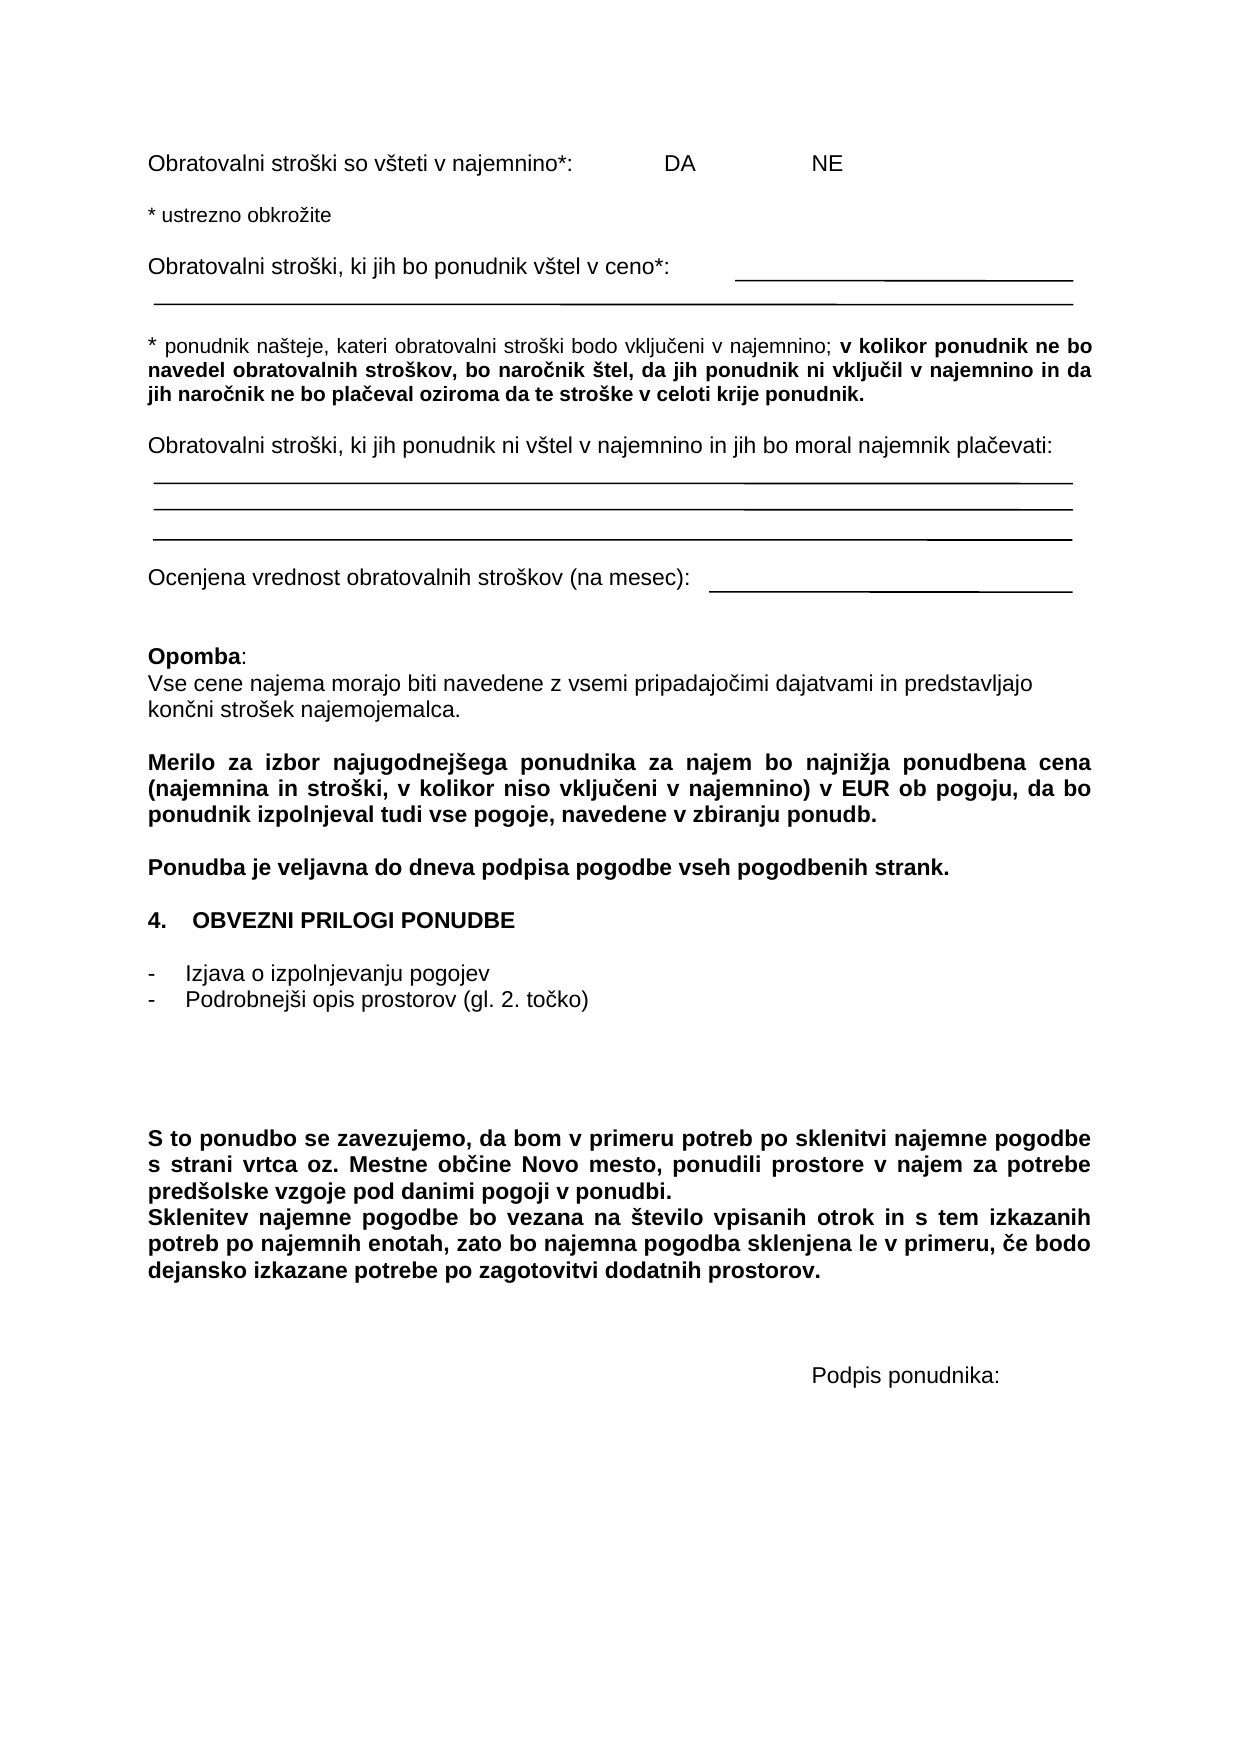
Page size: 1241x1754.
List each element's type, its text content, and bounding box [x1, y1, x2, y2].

text S to ponudbo se zavezujemo, da bom v primeru potreb po sklenitvi najemne pogodbe s strani vrtca oz. Mestne občine Novo mesto, ponudili prostore v najem za potrebe predšolske vzgoje pod danimi pogoji v ponudbi. [148, 1125, 1093, 1204]
text Sklenitev najemne pogodbe bo vezana na število vpisanih otrok in s tem izkazanih potreb po najemnih enotah, zato bo najemna pogodba sklenjena le v primeru, če bodo dejansko izkazane potrebe po zagotovitvi dodatnih prostorov. [148, 1204, 1093, 1283]
text Opomba: [148, 643, 1093, 670]
text Ocenjena vrednost obratovalnih stroškov (na mesec): [148, 564, 1093, 591]
text Merilo za izbor najugodnejšega ponudnika za najem bo najnižja ponudbena cena (najemnina in stroški, v kolikor niso vključeni v najemnino) v EUR ob pogoju, da bo ponudnik izpolnjeval tudi vse pogoje, navedene v zbiranju ponudb. [148, 749, 1093, 828]
text Vse cene najema morajo biti navedene z vsemi pripadajočimi dajatvami in predstavljajo končni strošek najemojemalca. [148, 670, 1093, 722]
text Obratovalni stroški, ki jih bo ponudnik vštel v ceno*: [148, 253, 1093, 279]
text Obratovalni stroški, ki jih ponudnik ni vštel v najemnino in jih bo moral najemnik plačevati: [148, 432, 1093, 459]
text Ponudba je veljavna do dneva podpisa pogodbe vseh pogodbenih strank. [148, 854, 1093, 881]
list Podrobnejši opis prostorov (gl. 2. točko) [148, 986, 1093, 1012]
text Podpis ponudnika: [148, 1362, 1093, 1388]
text * ustrezno obkrožite [148, 202, 1093, 226]
text Obratovalni stroški so všteti v najemnino*: DA NE [148, 150, 1093, 176]
list OBVEZNI PRILOGI PONUDBE [148, 907, 1093, 933]
text * ponudnik našteje, kateri obratovalni stroški bodo vključeni v najemnino; v kolikor ponudnik ne bo navedel obratovalnih stroškov, bo naročnik štel, da jih ponudnik ni vključil v najemnino in da jih naročnik ne bo plačeval oziroma da te stroške v celoti krije ponudnik. [148, 332, 1093, 406]
list Izjava o izpolnjevanju pogojev [148, 959, 1093, 986]
